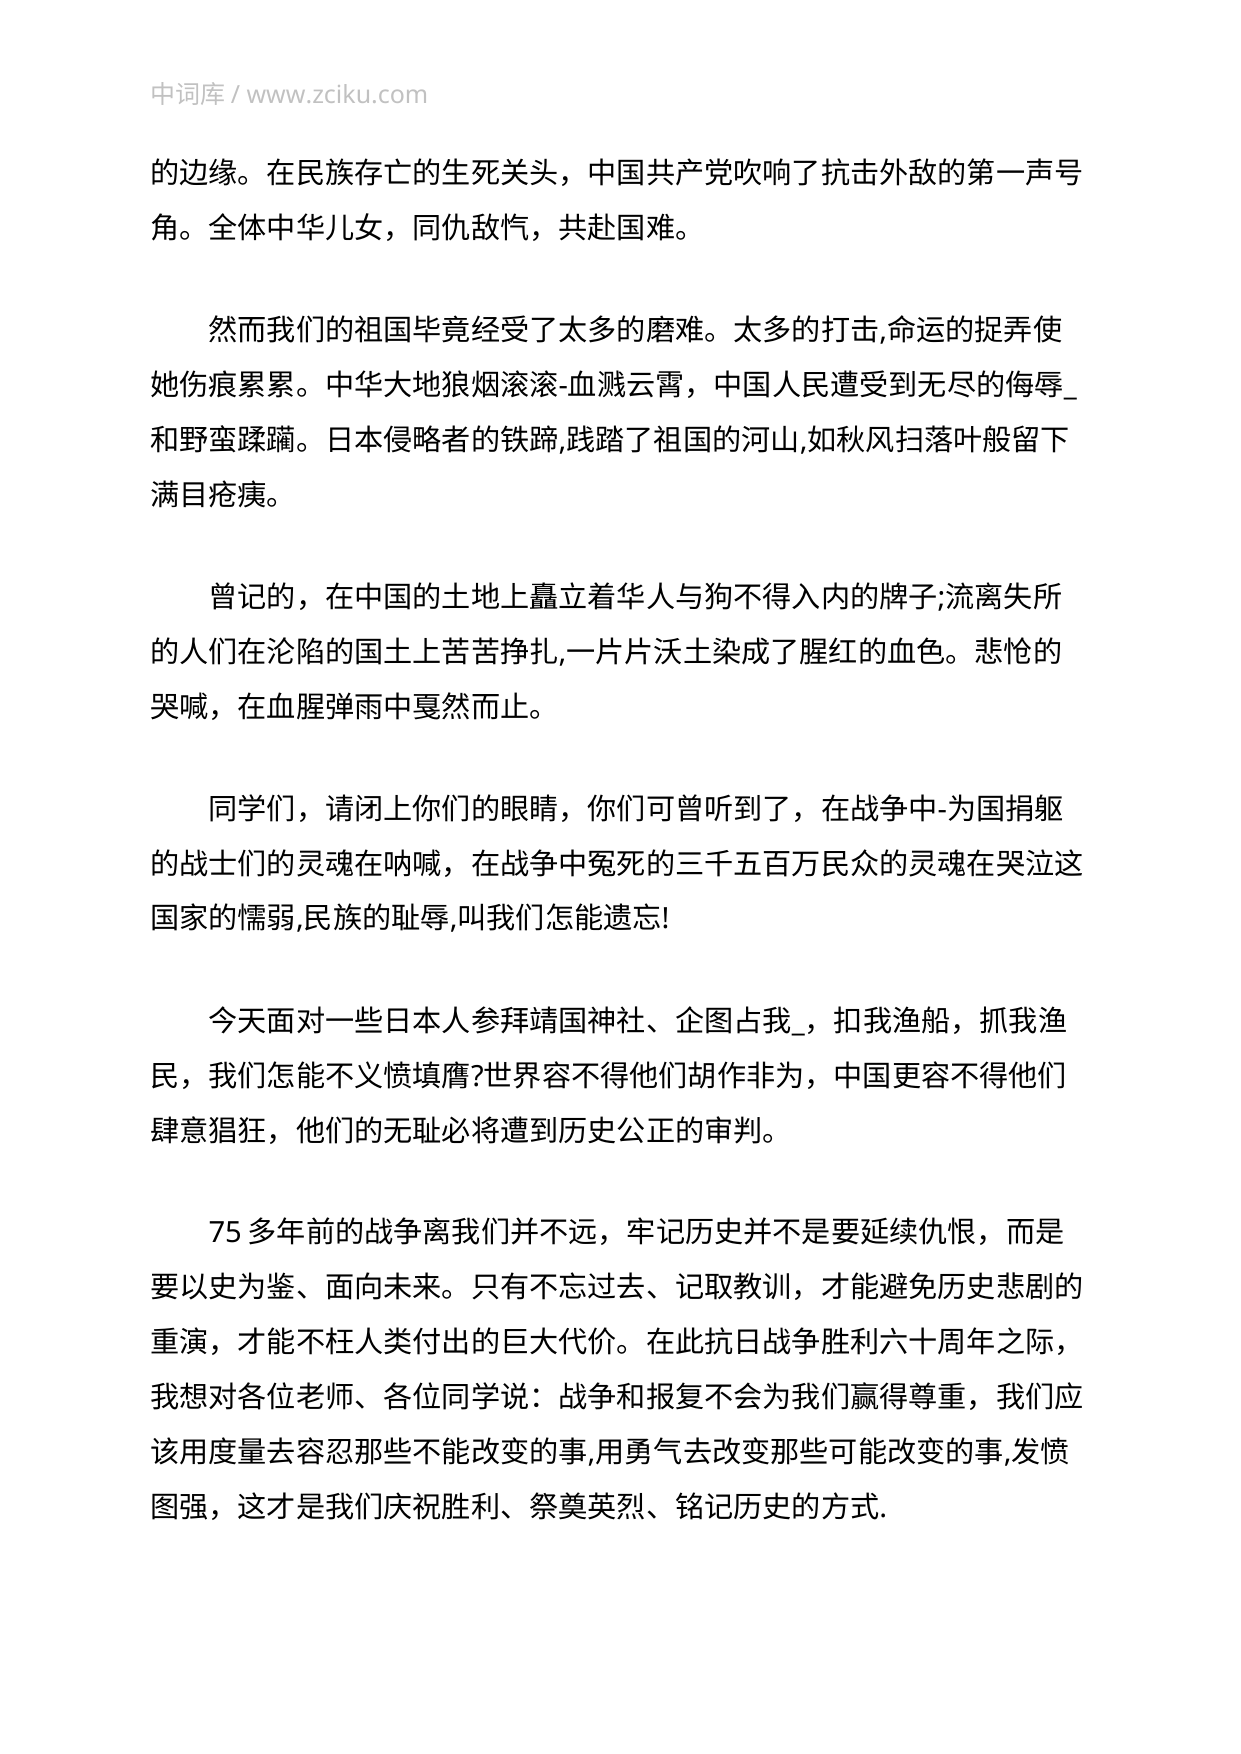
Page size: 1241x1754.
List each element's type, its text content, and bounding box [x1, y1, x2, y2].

text 曾记的，在中国的土地上矗立着华人与狗不得入内的牌子;流离失所的人们在沦陷的国土上苦苦挣扎,一片片沃土染成了腥红的血色。悲怆的哭喊，在血腥弹雨中戛然而止。 [150, 573, 1090, 726]
text 同学们，请闭上你们的眼睛，你们可曾听到了，在战争中-为国捐躯的战士们的灵魂在呐喊，在战争中冤死的三千五百万民众的灵魂在哭泣这国家的懦弱,民族的耻辱,叫我们怎能遗忘! [150, 785, 1090, 937]
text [150, 150, 1090, 247]
text 然而我们的祖国毕竟经受了太多的磨难。太多的打击,命运的捉弄使她伤痕累累。中华大地狼烟滚滚-血溅云霄，中国人民遭受到无尽的侮辱_和野蛮蹂躏。日本侵略者的铁蹄,践踏了祖国的河山,如秋风扫落叶般留下满目疮痍。 [150, 307, 1090, 514]
text 75多年前的战争离我们并不远，牢记历史并不是要延续仇恨，而是要以史为鉴、面向未来。只有不忘过去、记取教训，才能避免历史悲剧的重演，才能不枉人类付出的巨大代价。在此抗日战争胜利六十周年之际，我想对各位老师、各位同学说：战争和报复不会为我们赢得尊重，我们应该用度量去容忍那些不能改变的事,用勇气去改变那些可能改变的事,发愤图强，这才是我们庆祝胜利、祭奠英烈、铭记历史的方式. [150, 1209, 1090, 1526]
text 今天面对一些日本人参拜靖国神社、企图占我_，扣我渔船，抓我渔民，我们怎能不义愤填膺?世界容不得他们胡作非为，中国更容不得他们肆意猖狂，他们的无耻必将遭到历史公正的审判。 [150, 997, 1090, 1149]
